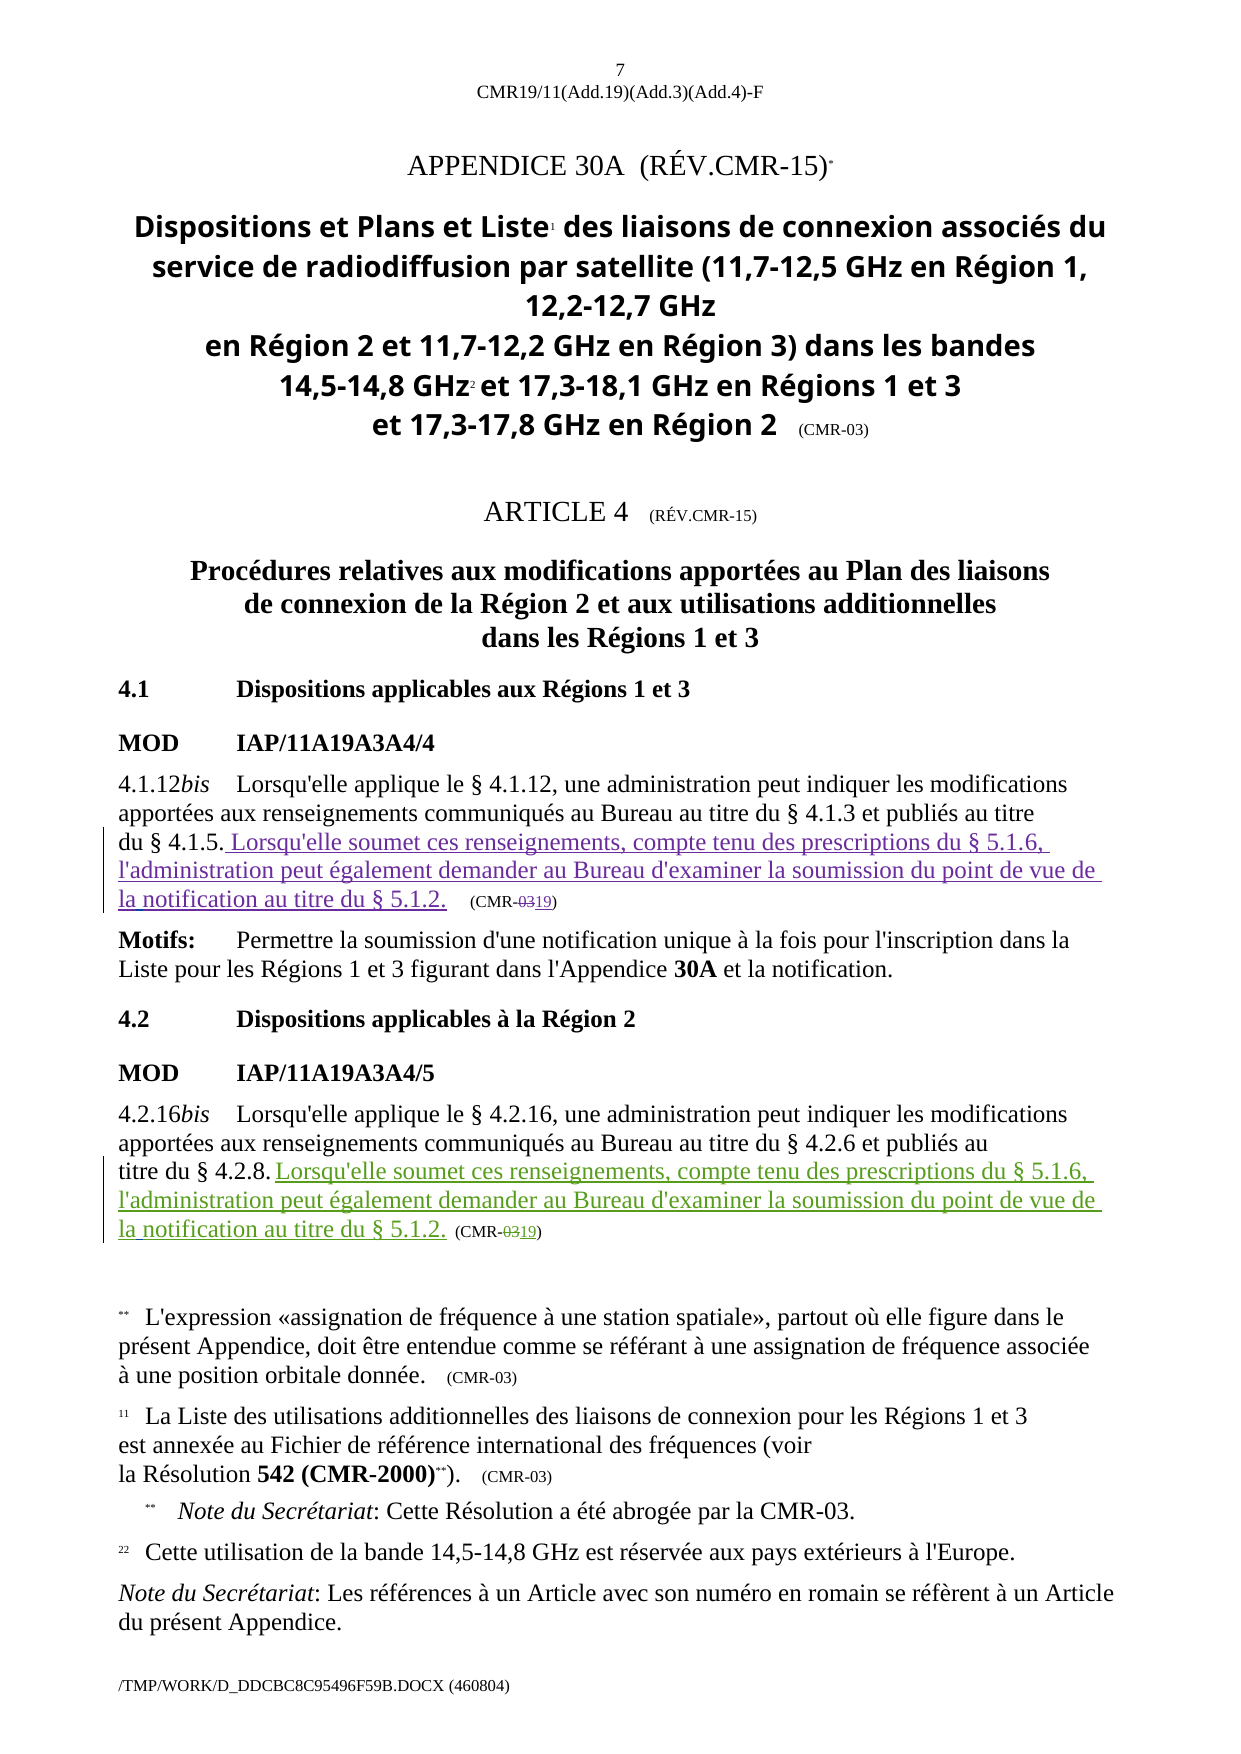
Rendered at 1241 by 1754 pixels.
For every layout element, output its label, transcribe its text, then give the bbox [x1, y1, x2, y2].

subtitle 4.1 Dispositions applicables aux Régions 1 et 3 [118, 674, 1122, 703]
text APPENDICE 30A (RÉV.CMR-15)* [118, 148, 1122, 181]
subtitle 4.2 Dispositions applicables à la Région 2 [118, 1004, 1122, 1033]
text MOD IAP/11A19A3A4/5 [118, 1058, 1122, 1086]
text 4.2.16bis Lorsqu'elle applique le § 4.2.16, une administration peut indiquer les modifications apportées aux renseignements communiqués au Bureau au titre du § 4.2.6 et publiés au titre du § 4.2.8. (CMR-) [118, 1099, 1122, 1243]
text MOD IAP/11A19A3A4/4#50074 [118, 728, 1122, 757]
text 4.1.12bis Lorsqu'elle applique le § 4.1.12, une administration peut indiquer les modifications apportées aux renseignements communiqués au Bureau au titre du § 4.1.3 et publiés au titre du § 4.1.5. (CMR-) [118, 769, 1122, 913]
title Procédures relatives aux modifications apportées au Plan des liaisons de connexion de la Région 2 et aux utilisations additionnelles dans les Régions 1 et 3 [118, 553, 1122, 653]
text Motifs: Permettre la soumission d'une notification unique à la fois pour l'inscription dans la Liste pour les Régions 1 et 3 figurant dans l'Appendice 30A et la notification. [118, 926, 1122, 983]
title Dispositions et Plans et Liste1 des liaisons de connexion associés du service de radiodiffusion par satellite (11,7-12,5 GHz en Région 1, 12,2-12,7 GHz en Région 2 et 11,7-12,2 GHz en Région 3) dans les bandes 14,5-14,8 GHz2 et 17,3-18,1 GHz en Régions 1 et 3 et 17,3-17,8 GHz en Région 2 (CMR-03) [118, 206, 1122, 444]
text ARTICLE 4 (RÉv.CMR-15) [118, 494, 1122, 528]
